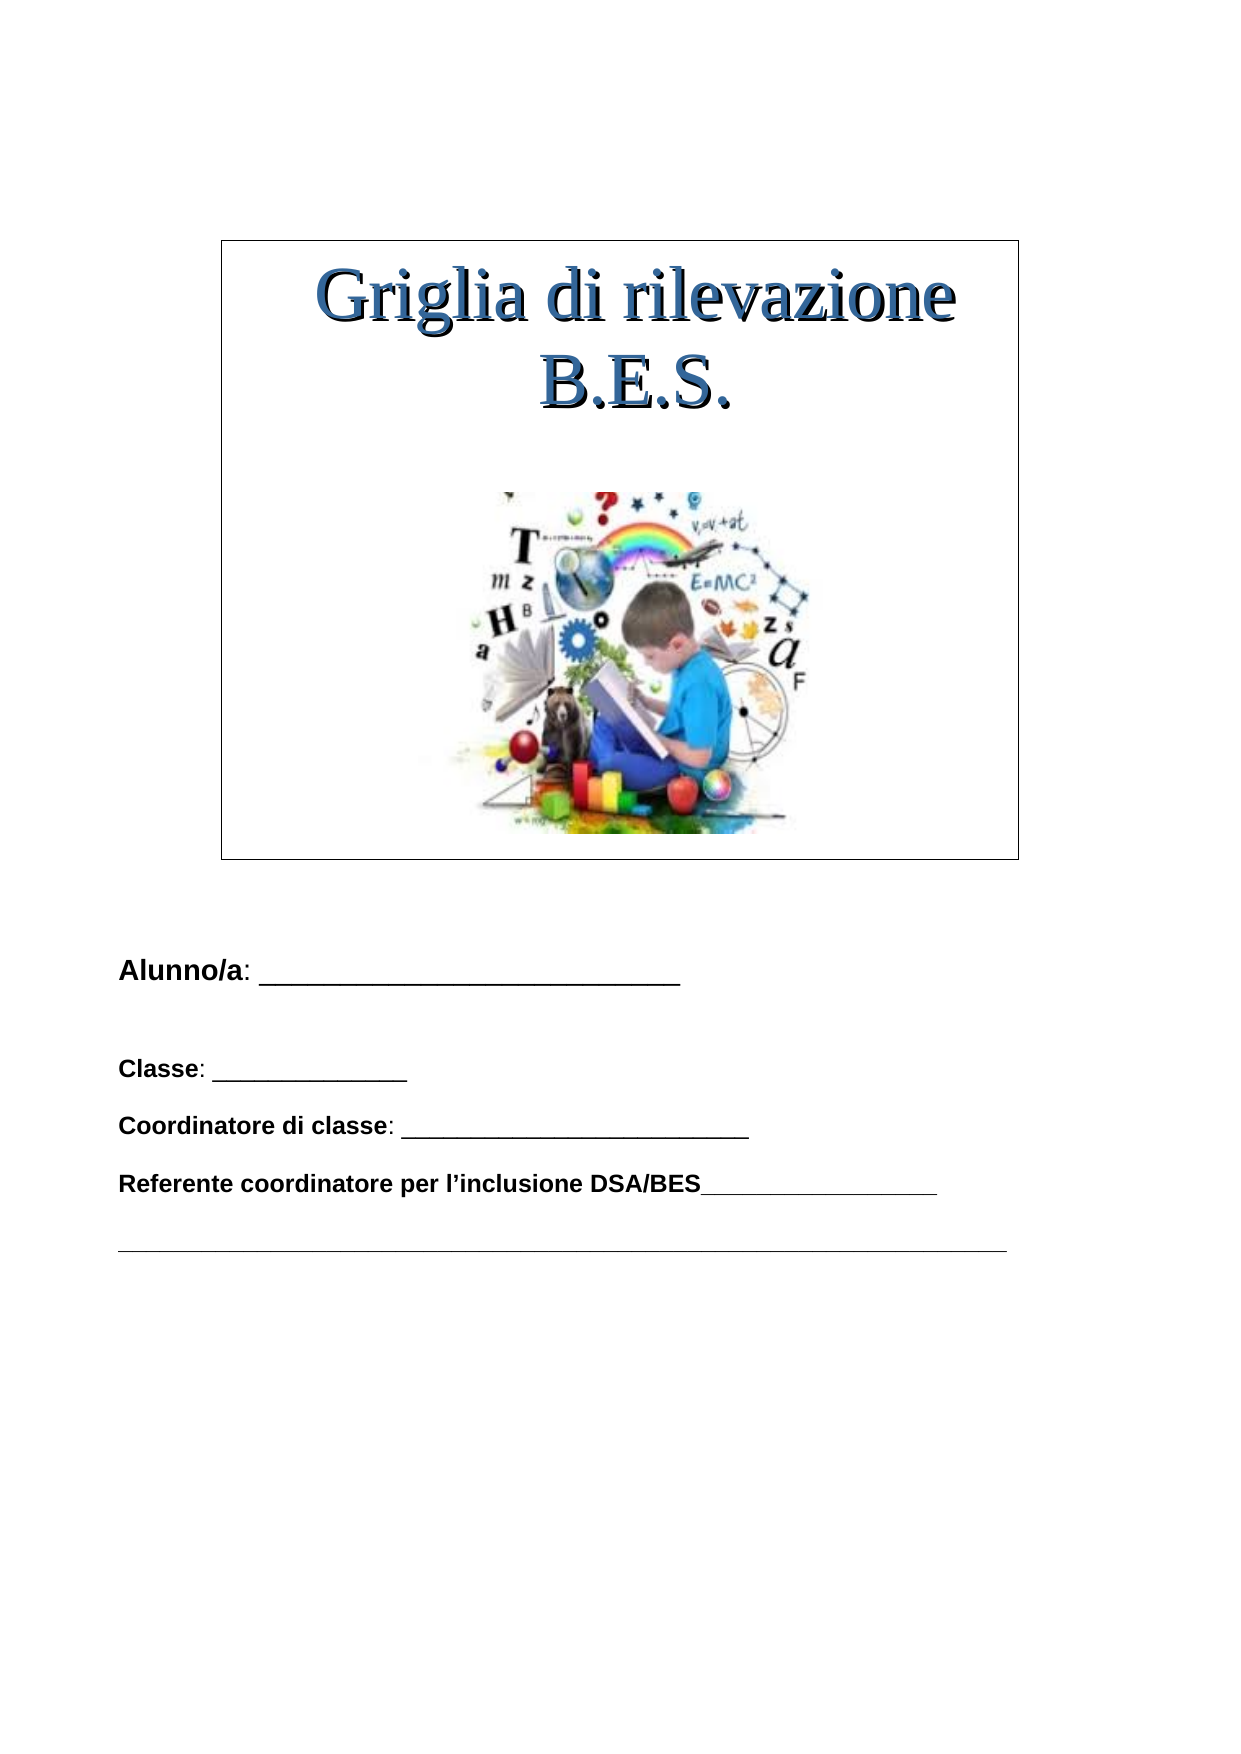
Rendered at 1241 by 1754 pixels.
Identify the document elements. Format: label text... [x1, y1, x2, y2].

text Referente coordinatore per l’inclusione DSA/BES_________________ [118, 1169, 1122, 1197]
table_header [222, 241, 1018, 858]
text Classe: ______________ [118, 1054, 1122, 1082]
text Coordinatore di classe: _________________________ [118, 1111, 1122, 1140]
text ________________________________________________________________ [118, 1226, 1122, 1255]
text Alunno/a: __________________________ [118, 953, 1122, 987]
picture [418, 492, 860, 834]
